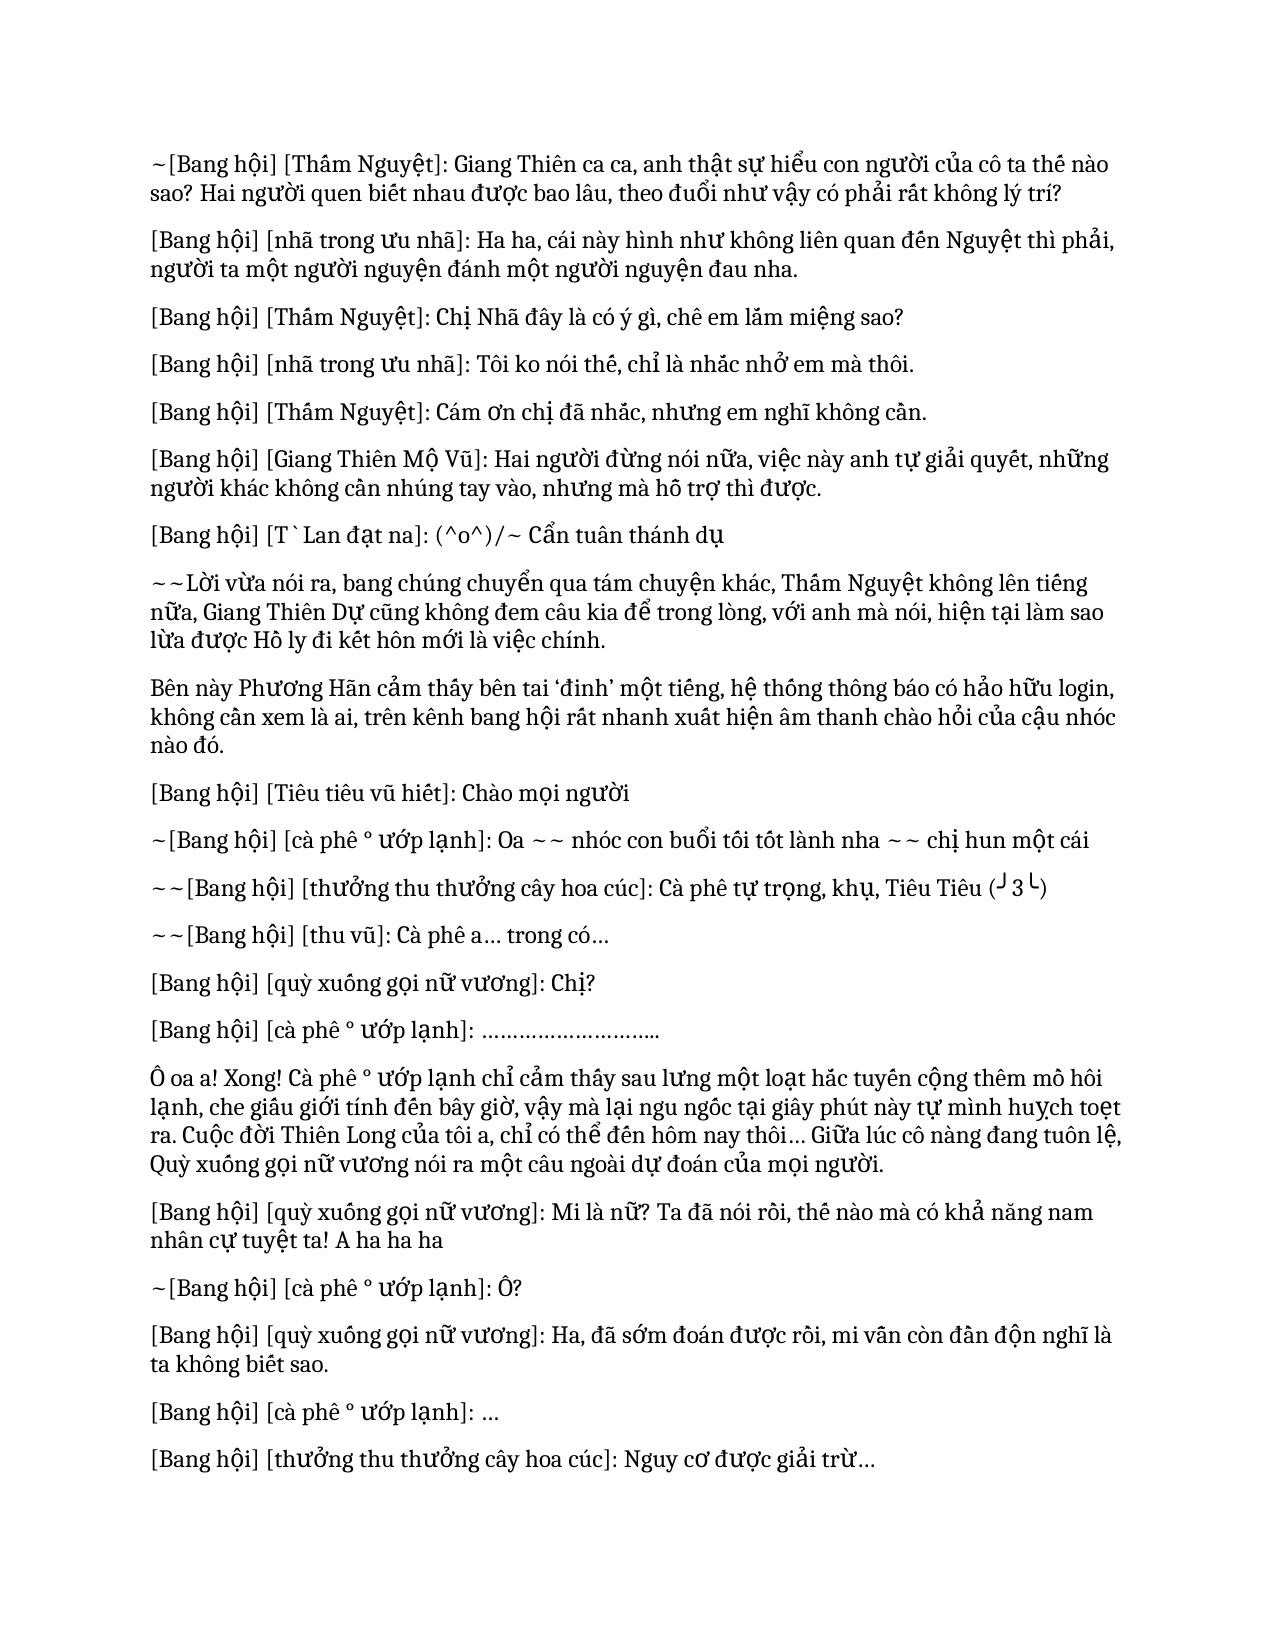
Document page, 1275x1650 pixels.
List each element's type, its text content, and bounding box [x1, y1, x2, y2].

text ~~Lời vừa nói ra, bang chúng chuyển qua tám chuyện khác, Thấm Nguyệt không lên tiếng nữa, Giang Thiên Dự cũng không đem câu kia để trong lòng, với anh mà nói, hiện tại làm sao lừa được Hồ ly đi kết hôn mới là việc chính. [150, 569, 1125, 655]
text [Bang hội] [quỳ xuống gọi nữ vương]: Chị? [150, 969, 1125, 997]
text [Bang hội] [T ` Lan đạt na]: (^o^)/~ Cẩn tuân thánh dụ [150, 521, 1125, 550]
text [Bang hội] [cà phê ° ướp lạnh]: ……………………….. [150, 1016, 1125, 1045]
text ~[Bang hội] [Thấm Nguyệt]: Giang Thiên ca ca, anh thật sự hiểu con người của cô ta thế nào sao? Hai người quen biết nhau được bao lâu, theo đuổi như vậy có phải rất không lý trí? [150, 150, 1125, 207]
text [Bang hội] [nhã trong ưu nhã]: Ha ha, cái này hình như không liên quan đến Nguyệt thì phải, người ta một người nguyện đánh một người nguyện đau nha. [150, 226, 1125, 284]
text Ô oa a! Xong! Cà phê ° ướp lạnh chỉ cảm thấy sau lưng một loạt hắc tuyến cộng thêm mồ hôi lạnh, che giấu giới tính đến bây giờ, vậy mà lại ngu ngốc tại giây phút này tự mình huỵch toẹt ra. Cuộc đời Thiên Long của tôi a, chỉ có thể đến hôm nay thôi… Giữa lúc cô nàng đang tuôn lệ, Quỳ xuống gọi nữ vương nói ra một câu ngoài dự đoán của mọi người. [150, 1064, 1125, 1179]
text [Bang hội] [thưởng thu thưởng cây hoa cúc]: Nguy cơ được giải trừ… [150, 1445, 1125, 1474]
text [Bang hội] [quỳ xuống gọi nữ vương]: Ha, đã sớm đoán được rồi, mi vẫn còn đần độn nghĩ là ta không biết sao. [150, 1321, 1125, 1379]
text [Bang hội] [nhã trong ưu nhã]: Tôi ko nói thế, chỉ là nhắc nhở em mà thôi. [150, 350, 1125, 379]
text [Bang hội] [cà phê ° ướp lạnh]: … [150, 1397, 1125, 1426]
text [Bang hội] [quỳ xuống gọi nữ vương]: Mi là nữ? Ta đã nói rồi, thế nào mà có khả năng nam nhân cự tuyệt ta! A ha ha ha [150, 1197, 1125, 1255]
text [Bang hội] [Giang Thiên Mộ Vũ]: Hai người đừng nói nữa, việc này anh tự giải quyết, những người khác không cần nhúng tay vào, nhưng mà hỗ trợ thì được. [150, 445, 1125, 502]
text [Bang hội] [Thấm Nguyệt]: Chị Nhã đây là có ý gì, chê em lắm miệng sao? [150, 302, 1125, 331]
text Bên này Phương Hãn cảm thấy bên tai ‘đinh’ một tiếng, hệ thống thông báo có hảo hữu login, không cần xem là ai, trên kênh bang hội rất nhanh xuất hiện âm thanh chào hỏi của cậu nhóc nào đó. [150, 674, 1125, 760]
text ~~[Bang hội] [thưởng thu thưởng cây hoa cúc]: Cà phê tự trọng, khụ, Tiêu Tiêu (╯3╰) [150, 874, 1125, 902]
text [Bang hội] [Thấm Nguyệt]: Cám ơn chị đã nhắc, nhưng em nghĩ không cần. [150, 397, 1125, 426]
text ~[Bang hội] [cà phê ° ướp lạnh]: Oa ~~ nhóc con buổi tối tốt lành nha ~~ chị hun một cái [150, 826, 1125, 855]
text ~~[Bang hội] [thu vũ]: Cà phê a… trong có… [150, 921, 1125, 950]
text [Bang hội] [Tiêu tiêu vũ hiết]: Chào mọi người [150, 779, 1125, 807]
text ~[Bang hội] [cà phê ° ướp lạnh]: Ô? [150, 1274, 1125, 1302]
